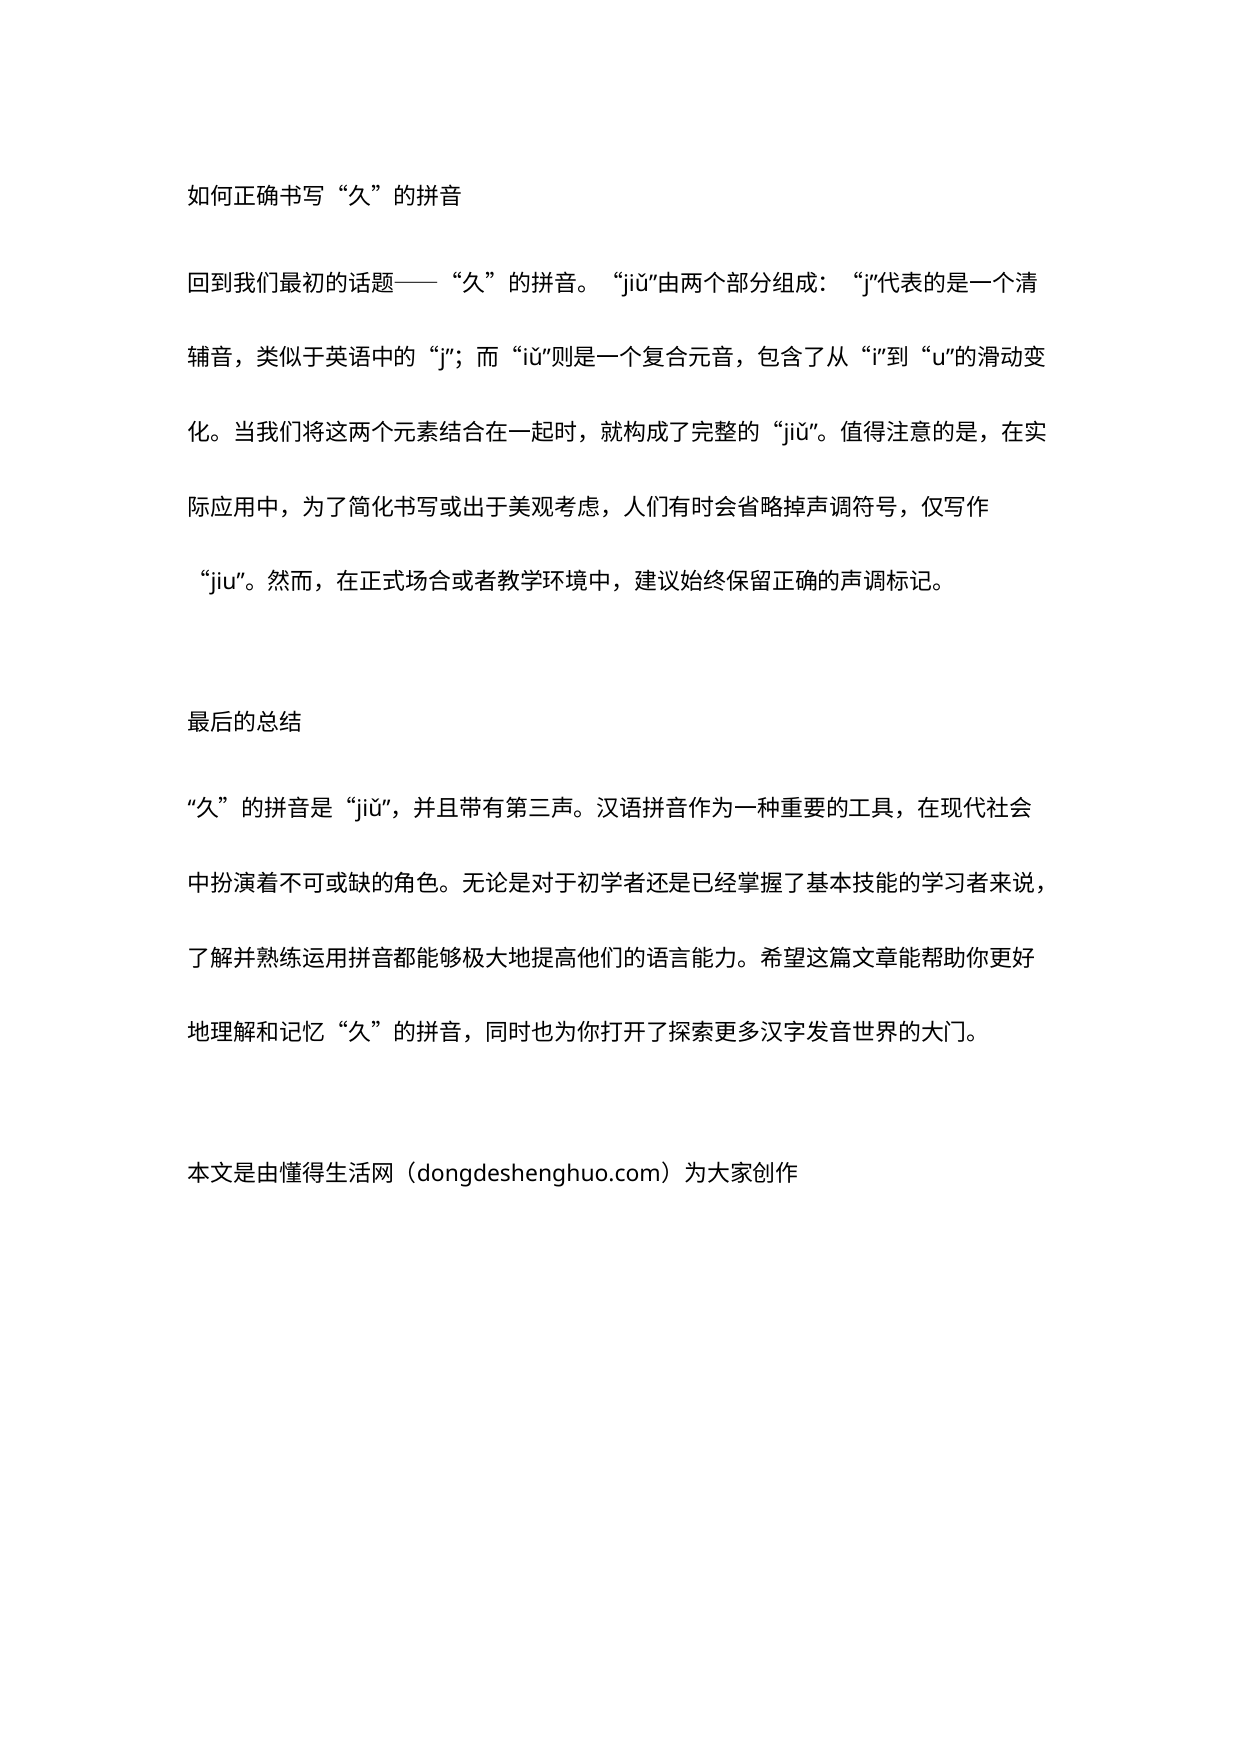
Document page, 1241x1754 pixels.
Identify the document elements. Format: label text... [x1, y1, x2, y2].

text 本文是由懂得生活网（dongdeshenghuo.com）为大家创作 [187, 1139, 1053, 1204]
text 回到我们最初的话题——“久”的拼音。“jiǔ”由两个部分组成：“j”代表的是一个清辅音，类似于英语中的“j”；而“iǔ”则是一个复合元音，包含了从“i”到“u”的滑动变化。当我们将这两个元素结合在一起时，就构成了完整的“jiǔ”。值得注意的是，在实际应用中，为了简化书写或出于美观考虑，人们有时会省略掉声调符号，仅写作“jiu”。然而，在正式场合或者教学环境中，建议始终保留正确的声调标记。 [187, 248, 1053, 612]
text 如何正确书写“久”的拼音 [187, 162, 1053, 227]
text 最后的总结 [187, 688, 1053, 753]
text “久”的拼音是“jiǔ”，并且带有第三声。汉语拼音作为一种重要的工具，在现代社会中扮演着不可或缺的角色。无论是对于初学者还是已经掌握了基本技能的学习者来说，了解并熟练运用拼音都能够极大地提高他们的语言能力。希望这篇文章能帮助你更好地理解和记忆“久”的拼音，同时也为你打开了探索更多汉字发音世界的大门。 [187, 774, 1053, 1063]
